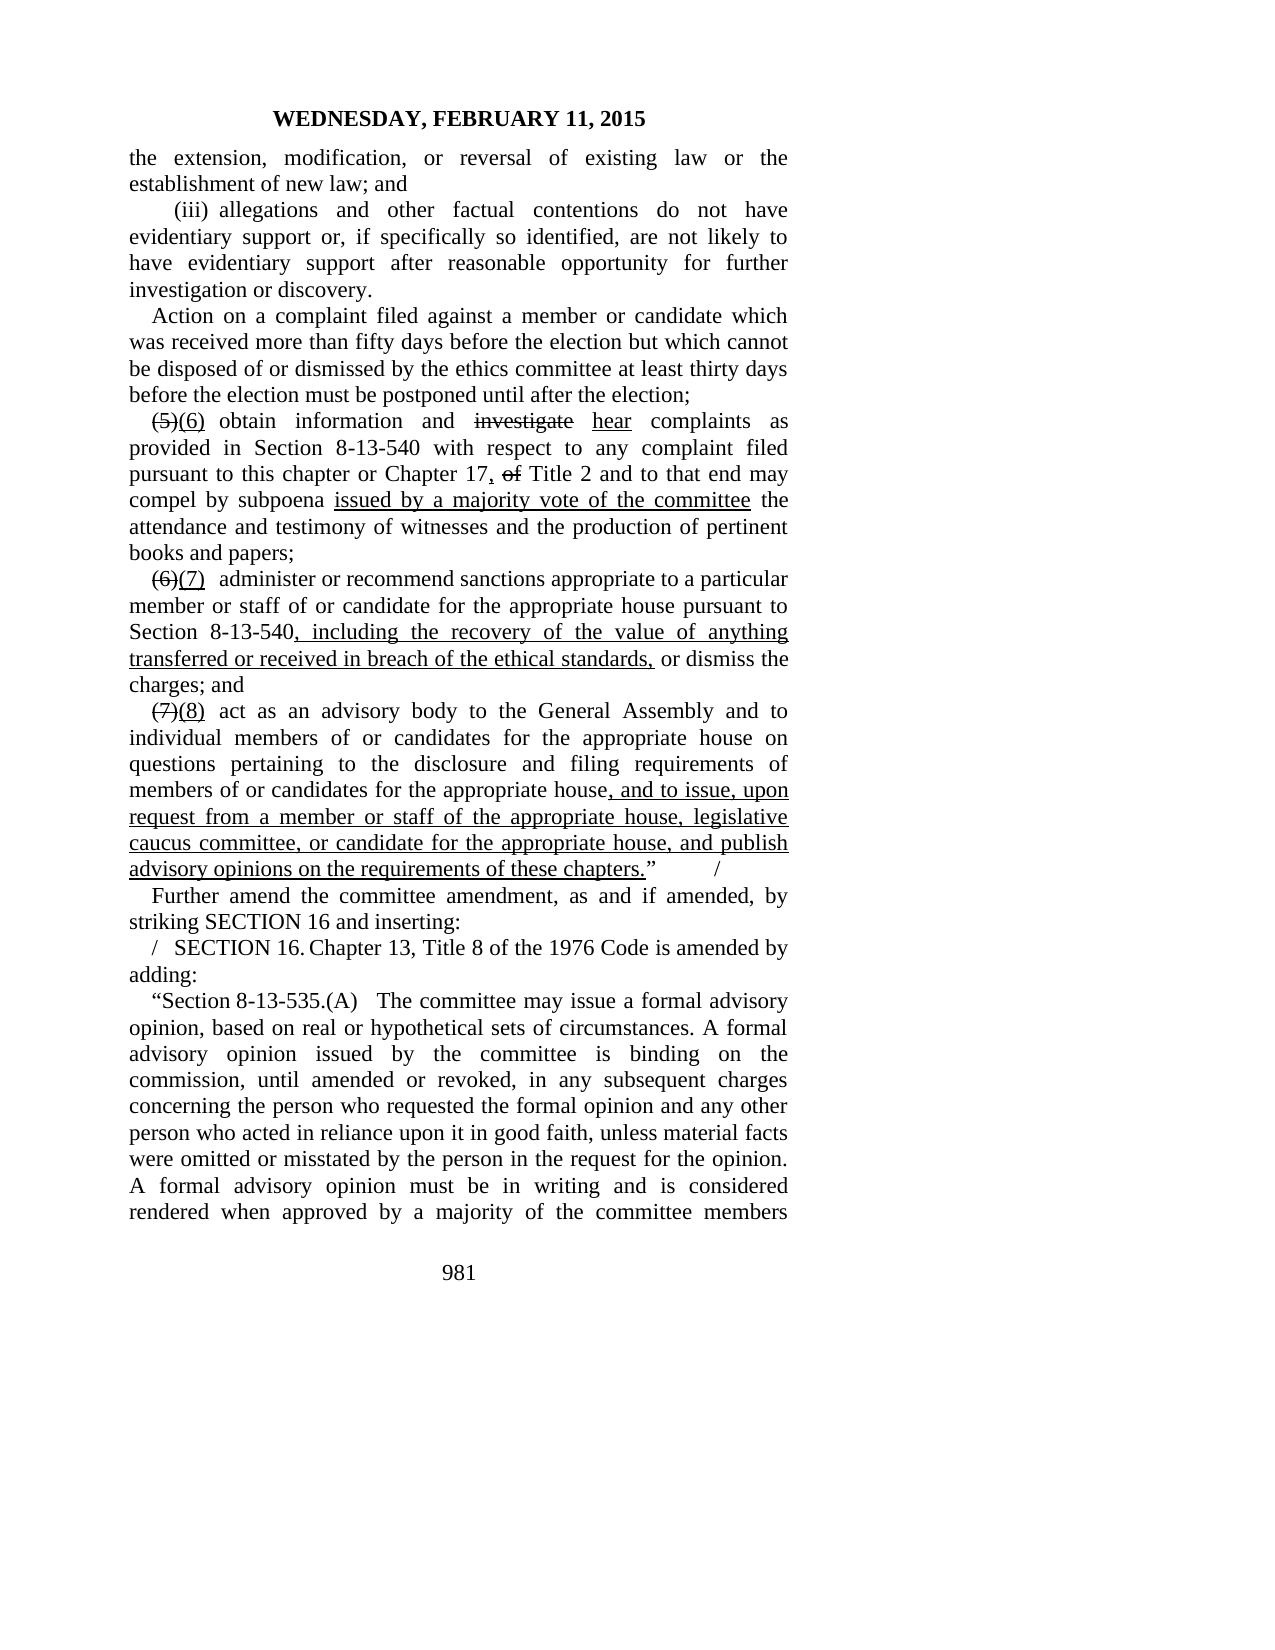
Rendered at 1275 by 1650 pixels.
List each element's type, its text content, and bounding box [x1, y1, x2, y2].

text Action on a complaint filed against a member or candidate which was received more than fifty days before the election but which cannot be disposed of or dismissed by the ethics committee at least thirty days before the election must be postponed until after the election; [129, 302, 789, 407]
text (6)(7) administer or recommend sanctions appropriate to a particular member or staff of or candidate for the appropriate house pursuant to Section 8-13-540, including the recovery of the value of anything transferred or received in breach of the ethical standards, or dismiss the charges; and [129, 566, 789, 697]
text (iii) allegations and other factual contentions do not have evidentiary support or, if specifically so identified, are not likely to have evidentiary support after reasonable opportunity for further investigation or discovery. [129, 197, 789, 302]
text (5)(6) obtain information and investigate hear complaints as provided in Section 8-13-540 with respect to any complaint filed pursuant to this chapter or Chapter 17, of Title 2 and to that end may compel by subpoena issued by a majority vote of the committee the attendance and testimony of witnesses and the production of pertinent books and papers; [129, 407, 789, 566]
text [129, 987, 789, 1224]
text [129, 144, 789, 197]
text Further amend the committee amendment, as and if amended, by striking SECTION 16 and inserting: [129, 882, 789, 934]
text (7)(8) act as an advisory body to the General Assembly and to individual members of or candidates for the appropriate house on questions pertaining to the disclosure and filing requirements of members of or candidates for the appropriate house, and to issue, upon request from a member or staff of the appropriate house, legislative caucus committee, or candidate for the appropriate house, and publish advisory opinions on the requirements of these chapters.” / [129, 697, 789, 826]
text / SECTION 16. Chapter 13, Title 8 of the 1976 Code is amended by adding: [129, 934, 789, 987]
